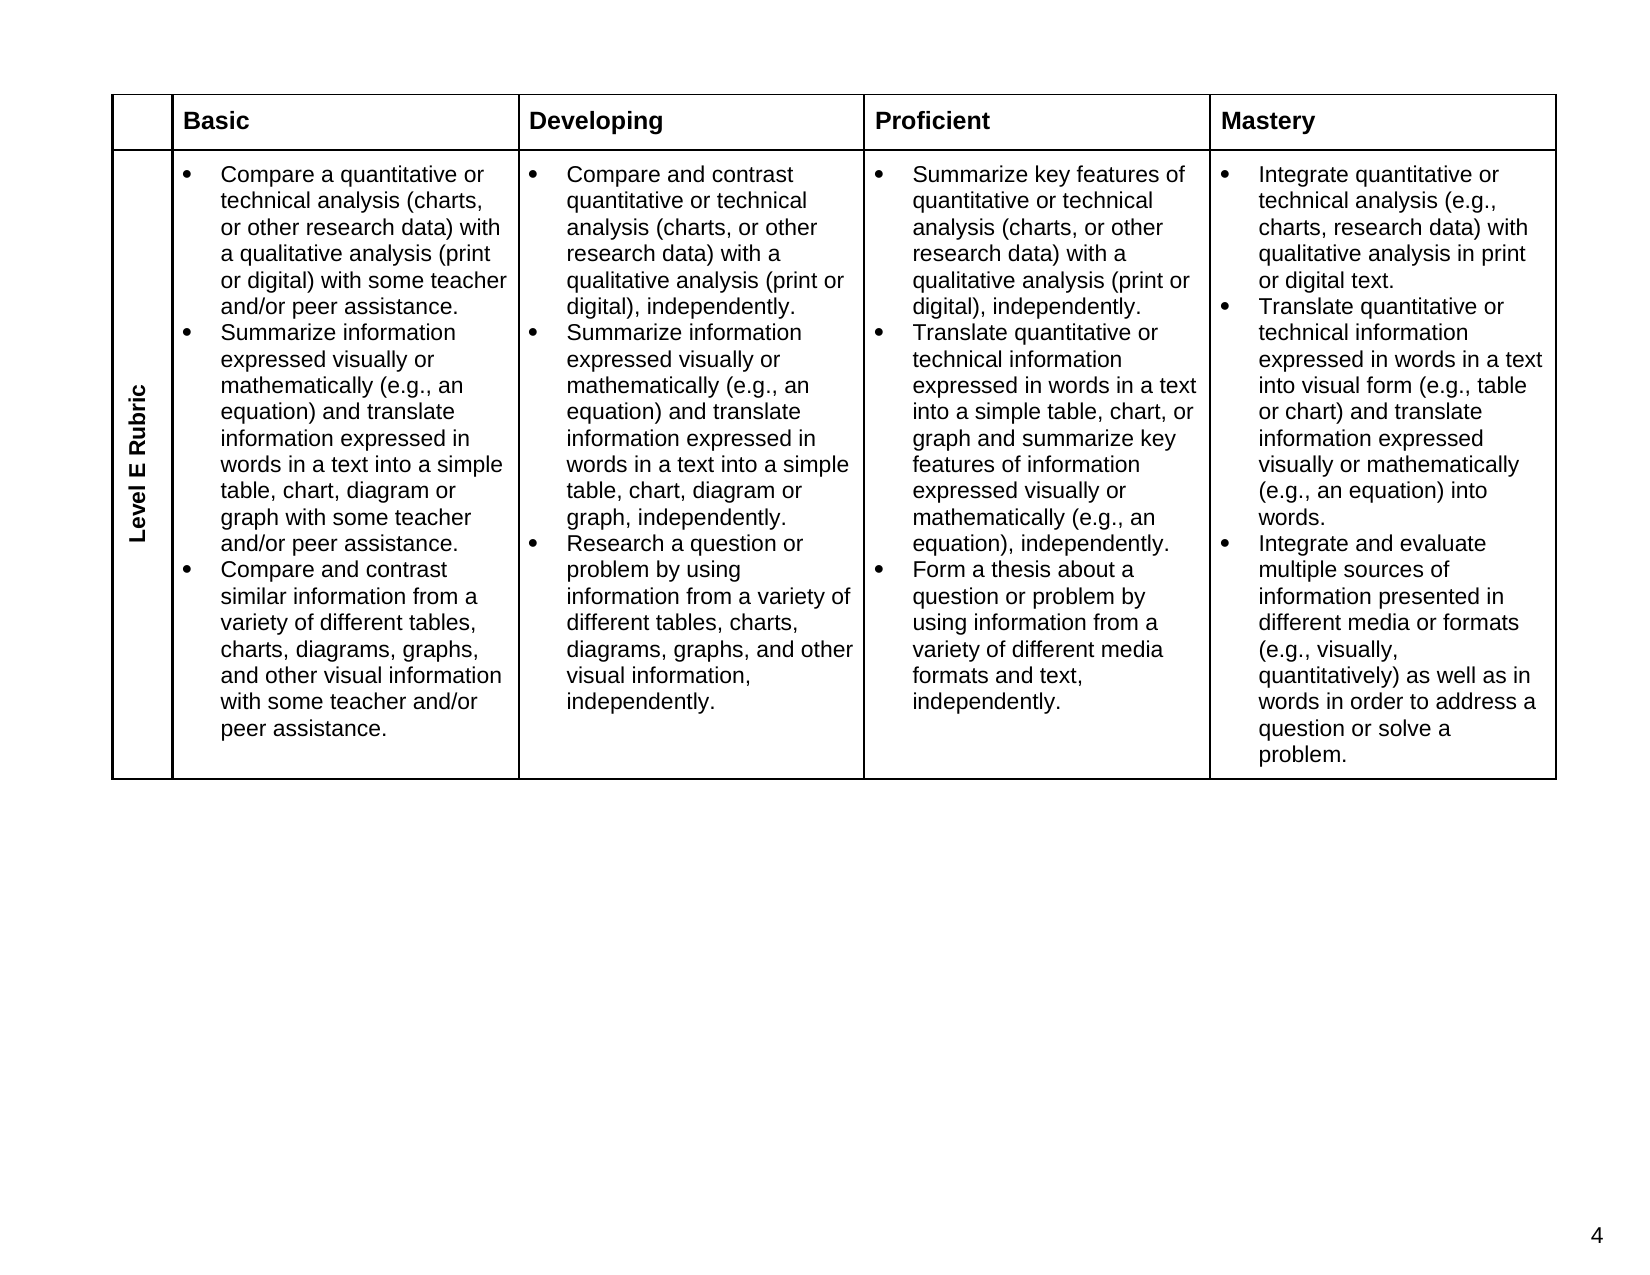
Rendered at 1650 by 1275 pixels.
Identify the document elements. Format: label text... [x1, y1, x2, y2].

table_cell Compare and contrast quantitative or technical analysis (charts, or other research data) with a qualitative analysis (print or digital), independently. Summarize information expressed visually or mathematically (e.g., an equation) and translate information expressed in words in a text into a simple table, chart, diagram or graph, independently. Research a question or problem by using information from a variety of different tables, charts, diagrams, graphs, and other visual information, independently. [520, 151, 863, 778]
table_header Developing [520, 95, 863, 149]
table_header Proficient [865, 95, 1209, 149]
table_cell Integrate quantitative or technical analysis (e.g., charts, research data) with qualitative analysis in print or digital text. Translate quantitative or technical information expressed in words in a text into visual form (e.g., table or chart) and translate information expressed visually or mathematically (e.g., an equation) into words. Integrate and evaluate multiple sources of information presented in different media or formats (e.g., visually, quantitatively) as well as in words in order to address a question or solve a problem. [1211, 151, 1555, 778]
table_cell Summarize key features of quantitative or technical analysis (charts, or other research data) with a qualitative analysis (print or digital), independently. Translate quantitative or technical information expressed in words in a text into a simple table, chart, or graph and summarize key features of information expressed visually or mathematically (e.g., an equation), independently. Form a thesis about a question or problem by using information from a variety of different media formats and text, independently. [865, 151, 1209, 778]
table_header Basic [174, 95, 518, 149]
table_header Mastery [1211, 95, 1555, 149]
table_cell Compare a quantitative or technical analysis (charts, or other research data) with a qualitative analysis (print or digital) with some teacher and/or peer assistance. Summarize information expressed visually or mathematically (e.g., an equation) and translate information expressed in words in a text into a simple table, chart, diagram or graph with some teacher and/or peer assistance. Compare and contrast similar information from a variety of different tables, charts, diagrams, graphs, and other visual information with some teacher and/or peer assistance. [174, 151, 518, 778]
table_cell Level E Rubric [114, 151, 171, 778]
table_header [114, 95, 171, 149]
